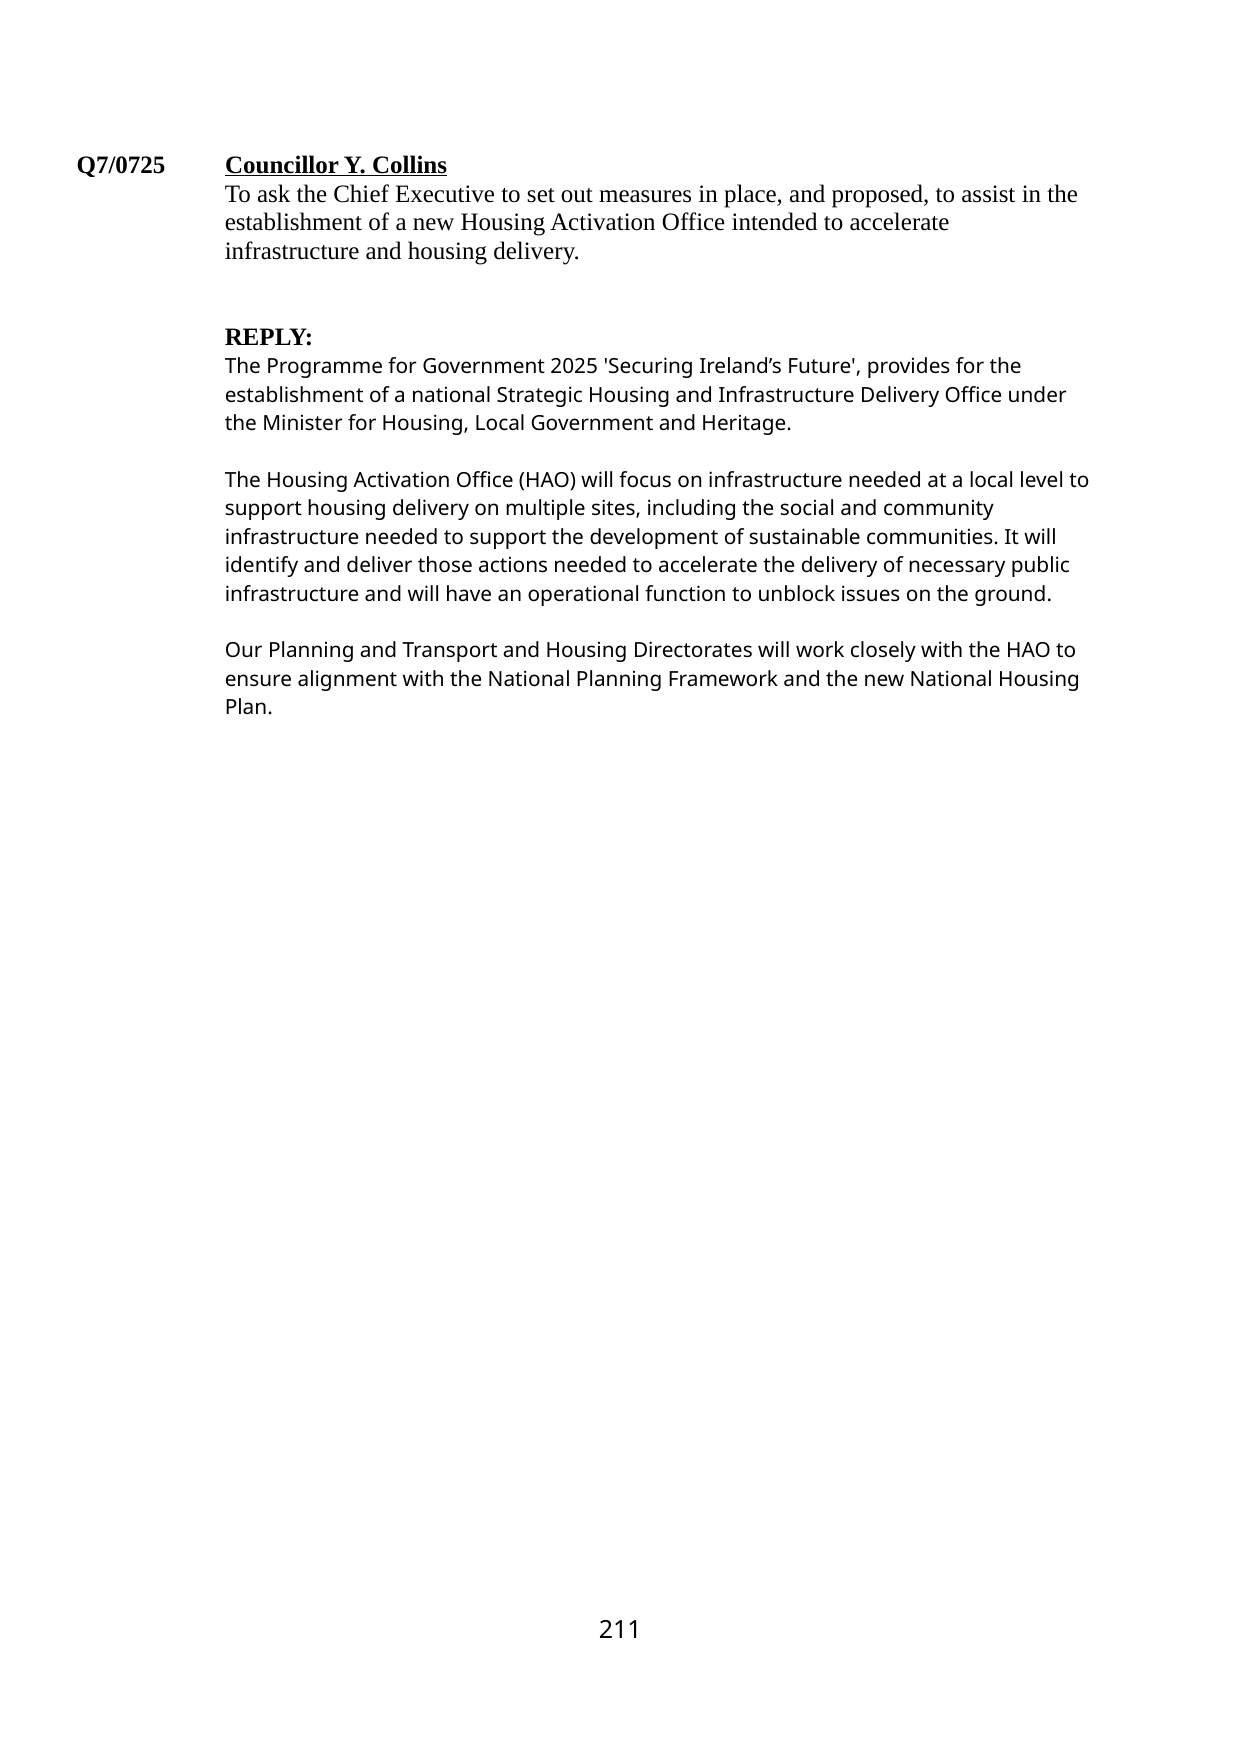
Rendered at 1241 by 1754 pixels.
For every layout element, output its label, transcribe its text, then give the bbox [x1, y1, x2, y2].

text The Housing Activation Office (HAO) will focus on infrastructure needed at a local level to support housing delivery on multiple sites, including the social and community infrastructure needed to support the development of sustainable communities. It will identify and deliver those actions needed to accelerate the delivery of necessary public infrastructure and will have an operational function to unblock issues on the ground. [224, 465, 1090, 607]
text REPLY: [224, 322, 1090, 351]
text Our Planning and Transport and Housing Directorates will work closely with the HAO to ensure alignment with the National Planning Framework and the new National Housing Plan. [224, 636, 1090, 721]
text To ask the Chief Executive to set out measures in place, and proposed, to assist in the establishment of a new Housing Activation Office intended to accelerate infrastructure and housing delivery. [224, 179, 1090, 265]
text The Programme for Government 2025 'Securing Ireland’s Future', provides for the establishment of a national Strategic Housing and Infrastructure Delivery Office under the Minister for Housing, Local Government and Heritage. [224, 351, 1090, 437]
subtitle Q7/0725 Councillor Y. Collins [76, 150, 1090, 179]
